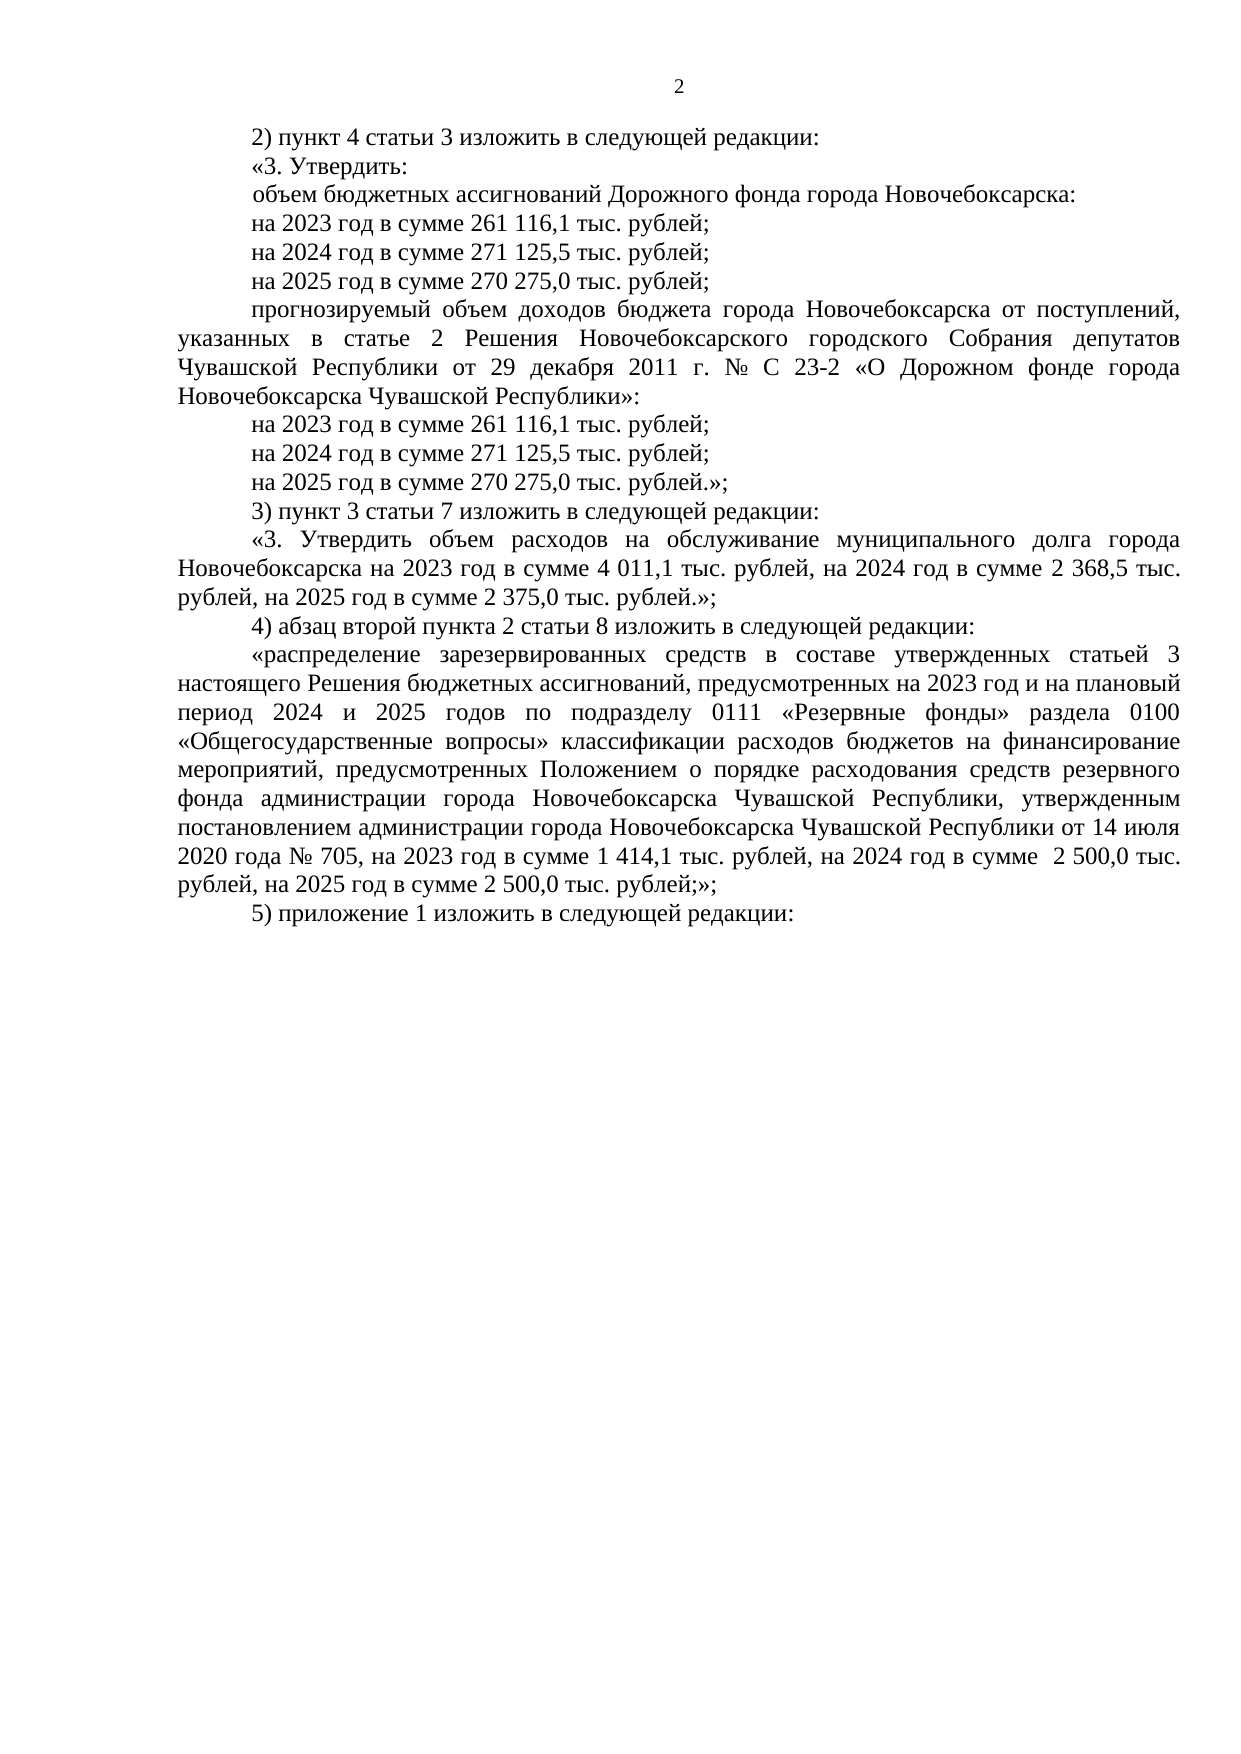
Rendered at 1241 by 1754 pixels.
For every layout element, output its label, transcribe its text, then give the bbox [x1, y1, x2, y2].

text «3. Утвердить объем расходов на обслуживание муниципального долга города Новочебоксарска на 2023 год в сумме 4 011,1 тыс. рублей, на 2024 год в сумме 2 368,5 тыс. рублей, на 2025 год в сумме 2 375,0 тыс. рублей.»; [177, 524, 1181, 611]
text 5) приложение 1 изложить в следующей редакции: [177, 898, 1181, 927]
text «распределение зарезервированных средств в составе утвержденных статьей 3 настоящего Решения бюджетных ассигнований, предусмотренных на 2023 год и на плановый период 2024 и 2025 годов по подразделу 0111 «Резервные фонды» раздела 0100 «Общегосударственные вопросы» классификации расходов бюджетов на финансирование мероприятий, предусмотренных Положением о порядке расходования средств резервного фонда администрации города Новочебоксарска Чувашской Республики, утвержденным постановлением администрации города Новочебоксарска Чувашской Республики от 14 июля 2020 года № 705, на 2023 год в сумме 1 414,1 тыс. рублей, на 2024 год в сумме 2 500,0 тыс. рублей, на 2025 год в сумме 2 500,0 тыс. рублей;»; [177, 639, 1181, 898]
text объем бюджетных ассигнований Дорожного фонда города Новочебоксарска: [177, 179, 1181, 208]
text на 2024 год в сумме 271 125,5 тыс. рублей; [177, 438, 1181, 467]
text на 2024 год в сумме 271 125,5 тыс. рублей; [177, 237, 1181, 266]
text на 2023 год в сумме 261 116,1 тыс. рублей; [177, 208, 1181, 237]
text на 2023 год в сумме 261 116,1 тыс. рублей; [177, 409, 1181, 438]
text 2) пункт 4 статьи 3 изложить в следующей редакции: [177, 122, 1181, 151]
text на 2025 год в сумме 270 275,0 тыс. рублей; [177, 266, 1181, 294]
text 3) пункт 3 статьи 7 изложить в следующей редакции: [177, 496, 1181, 524]
text на 2025 год в сумме 270 275,0 тыс. рублей.»; [177, 467, 1181, 496]
text прогнозируемый объем доходов бюджета города Новочебоксарска от поступлений, указанных в статье 2 Решения Новочебоксарского городского Собрания депутатов Чувашской Республики от 29 декабря 2011 г. № С 23-2 «О Дорожном фонде города Новочебоксарска Чувашской Республики»: [177, 294, 1181, 409]
text «3. Утвердить: [177, 151, 1181, 179]
text 4) абзац второй пункта 2 статьи 8 изложить в следующей редакции: [177, 611, 1181, 639]
